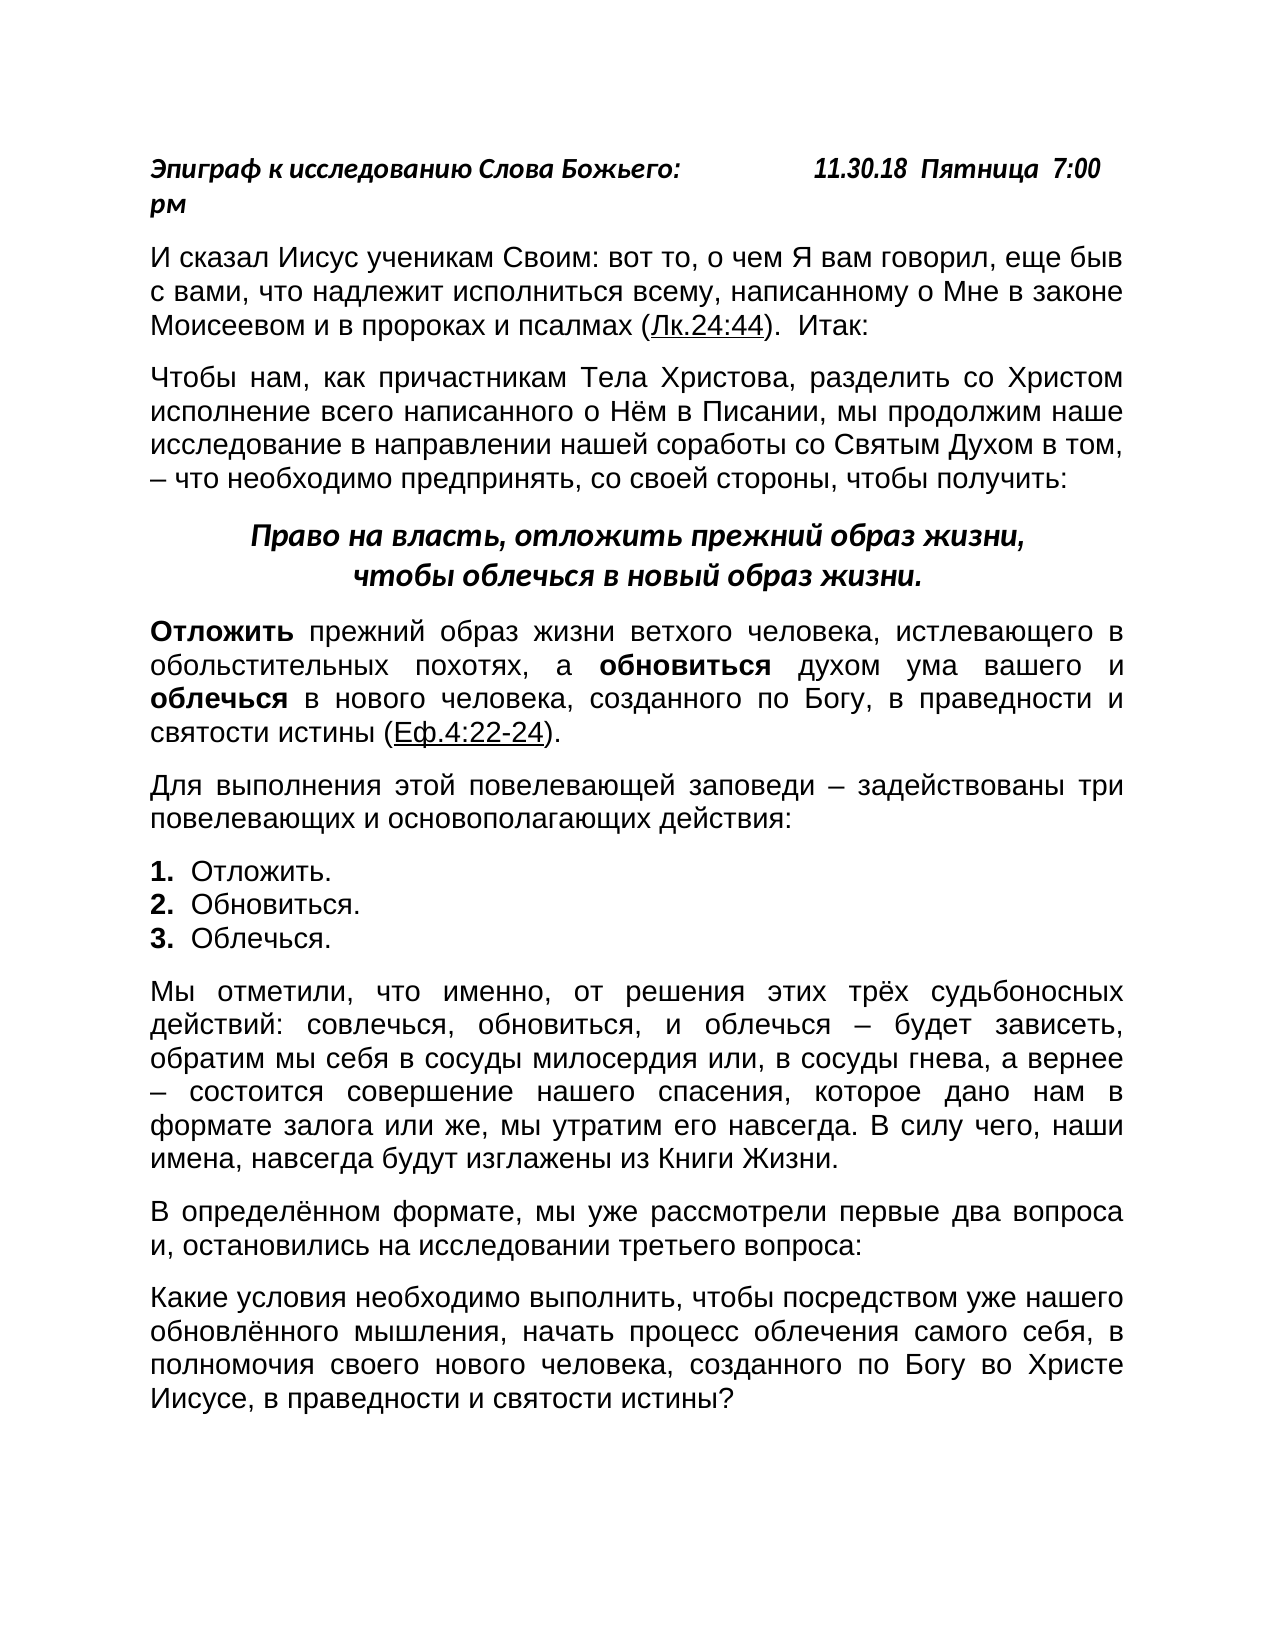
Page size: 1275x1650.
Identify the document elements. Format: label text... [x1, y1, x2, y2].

text Мы отметили, что именно, от решения этих трёх судьбоносных действий: совлечься, обновиться, и облечься – будет зависеть, обратим мы себя в сосуды милосердия или, в сосуды гнева, а вернее – состоится совершение нашего спасения, которое дано нам в формате залога или же, мы утратим его навсегда. В силу чего, наши имена, навсегда будут изглажены из Книги Жизни. [150, 973, 1125, 1175]
text 1. Отложить. [150, 854, 1125, 887]
text Отложить прежний образ жизни ветхого человека, истлевающего в обольстительных похотях, а обновиться духом ума вашего и облечься в нового человека, созданного по Богу, в праведности и святости истины (Еф.4:22-24). [150, 614, 1125, 748]
text Чтобы нам, как причастникам Тела Христова, разделить со Христом исполнение всего написанного о Нём в Писании, мы продолжим наше исследование в направлении нашей соработы со Святым Духом в том, – что необходимо предпринять, со своей стороны, чтобы получить: [150, 360, 1125, 494]
text Какие условия необходимо выполнить, чтобы посредством уже нашего обновлённого мышления, начать процесс облечения самого себя, в полномочия своего нового человека, созданного по Богу во Христе Иисусе, в праведности и святости истины? [150, 1280, 1125, 1414]
text чтобы облечься в новый образ жизни. [150, 554, 1125, 595]
text Для выполнения этой повелевающей заповеди – задействованы три повелевающих и основополагающих действия: [150, 767, 1125, 834]
text Эпиграф к исследованию Слова Божьего: 11.30.18 Пятница 7:00 рм [150, 150, 1125, 221]
text 3. Облечься. [150, 921, 1125, 954]
text Право на власть, отложить прежний образ жизни, [150, 513, 1125, 554]
text 2. Обновиться. [150, 887, 1125, 921]
text В определённом формате, мы уже рассмотрели первые два вопроса и, остановились на исследовании третьего вопроса: [150, 1194, 1125, 1261]
text И сказал Иисус ученикам Своим: вот то, о чем Я вам говорил, еще быв с вами, что надлежит исполниться всему, написанному о Мне в законе Моисеевом и в пророках и псалмах (Лк.24:44). Итак: [150, 240, 1125, 341]
